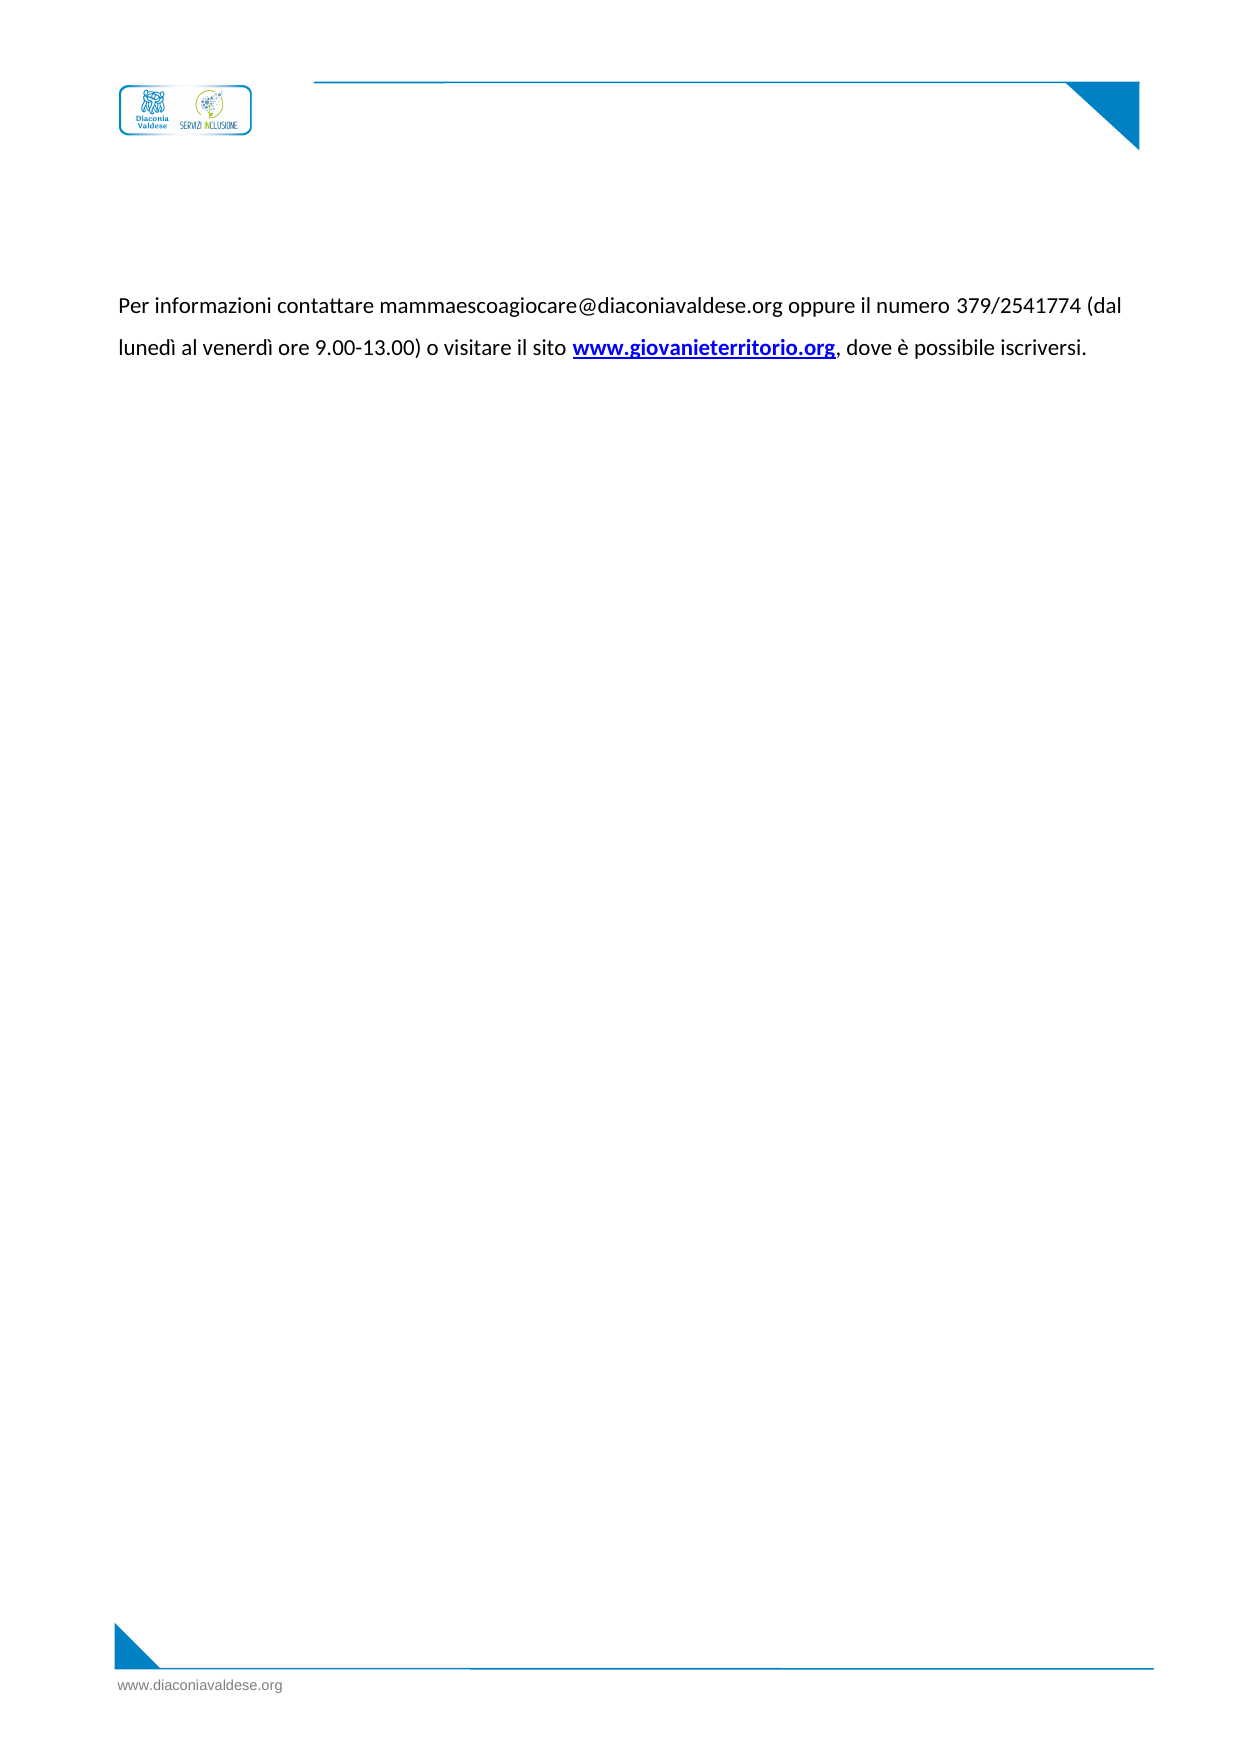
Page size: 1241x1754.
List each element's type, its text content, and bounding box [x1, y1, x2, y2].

picture [122, 84, 249, 136]
text Per informazioni contattare mammaescoagiocare@diaconiavaldese.org oppure il numero 379/2541774 (dal lunedì al venerdì ore 9.00-13.00) o visitare il sito www.giovanieterritorio.org, dove è possibile iscriversi. [118, 291, 1144, 361]
picture [244, 84, 254, 136]
picture [117, 84, 127, 136]
